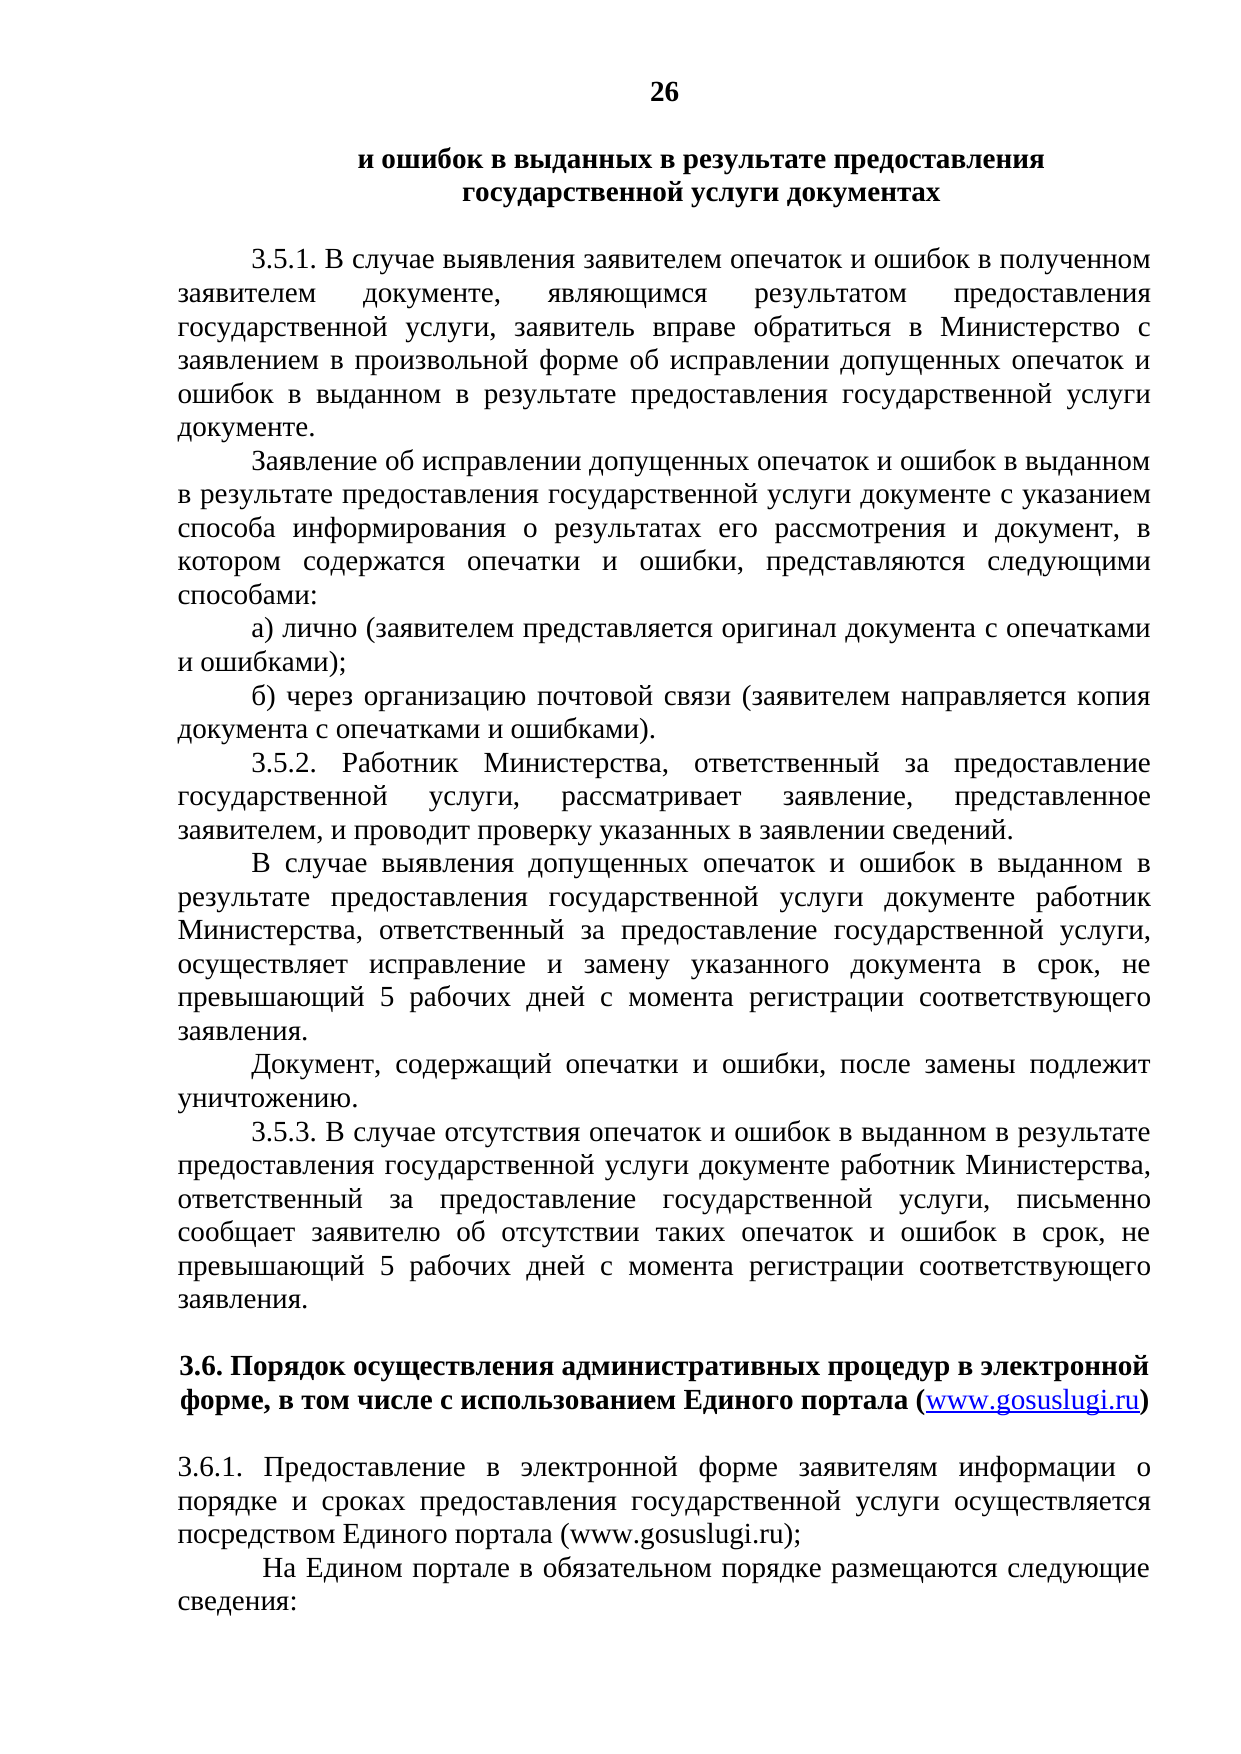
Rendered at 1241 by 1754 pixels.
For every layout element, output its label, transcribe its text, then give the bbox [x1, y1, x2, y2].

text 3.6.1. Предоставление в электронной форме заявителям информации о порядке и сроках предоставления государственной услуги осуществляется посредством Единого портала (www.gosuslugi.ru); [177, 1449, 1152, 1550]
text государственной услуги документах [177, 174, 1152, 208]
text б) через организацию почтовой связи (заявителем направляется копия документа с опечатками и ошибками). [177, 678, 1152, 745]
text Заявление об исправлении допущенных опечаток и ошибок в выданном в результате предоставления государственной услуги документе с указанием способа информирования о результатах его рассмотрения и документ, в котором содержатся опечатки и ошибки, представляются следующими способами: [177, 443, 1152, 611]
text 3.6. Порядок осуществления административных процедур в электронной форме, в том числе с использованием Единого портала (www.gosuslugi.ru) [177, 1348, 1152, 1416]
text и ошибок в выданных в результате предоставления [177, 141, 1152, 174]
text В случае выявления допущенных опечаток и ошибок в выданном в результате предоставления государственной услуги документе работник Министерства, ответственный за предоставление государственной услуги, осуществляет исправление и замену указанного документа в срок, не превышающий 5 рабочих дней с момента регистрации соответствующего заявления. [177, 845, 1152, 1047]
text 3.5.1. В случае выявления заявителем опечаток и ошибок в полученном заявителем документе, являющимся результатом предоставления государственной услуги, заявитель вправе обратиться в Министерство с заявлением в произвольной форме об исправлении допущенных опечаток и ошибок в выданном в результате предоставления государственной услуги документе. [177, 242, 1152, 443]
text Документ, содержащий опечатки и ошибки, после замены подлежит уничтожению. [177, 1047, 1152, 1114]
text а) лично (заявителем представляется оригинал документа с опечатками и ошибками); [177, 611, 1152, 678]
text 3.5.2. Работник Министерства, ответственный за предоставление государственной услуги, рассматривает заявление, представленное заявителем, и проводит проверку указанных в заявлении сведений. [177, 745, 1152, 845]
text 3.5.3. В случае отсутствия опечаток и ошибок в выданном в результате предоставления государственной услуги документе работник Министерства, ответственный за предоставление государственной услуги, письменно сообщает заявителю об отсутствии таких опечаток и ошибок в срок, не превышающий 5 рабочих дней с момента регистрации соответствующего заявления. [177, 1114, 1152, 1315]
text На Едином портале в обязательном порядке размещаются следующие сведения: [177, 1550, 1152, 1617]
